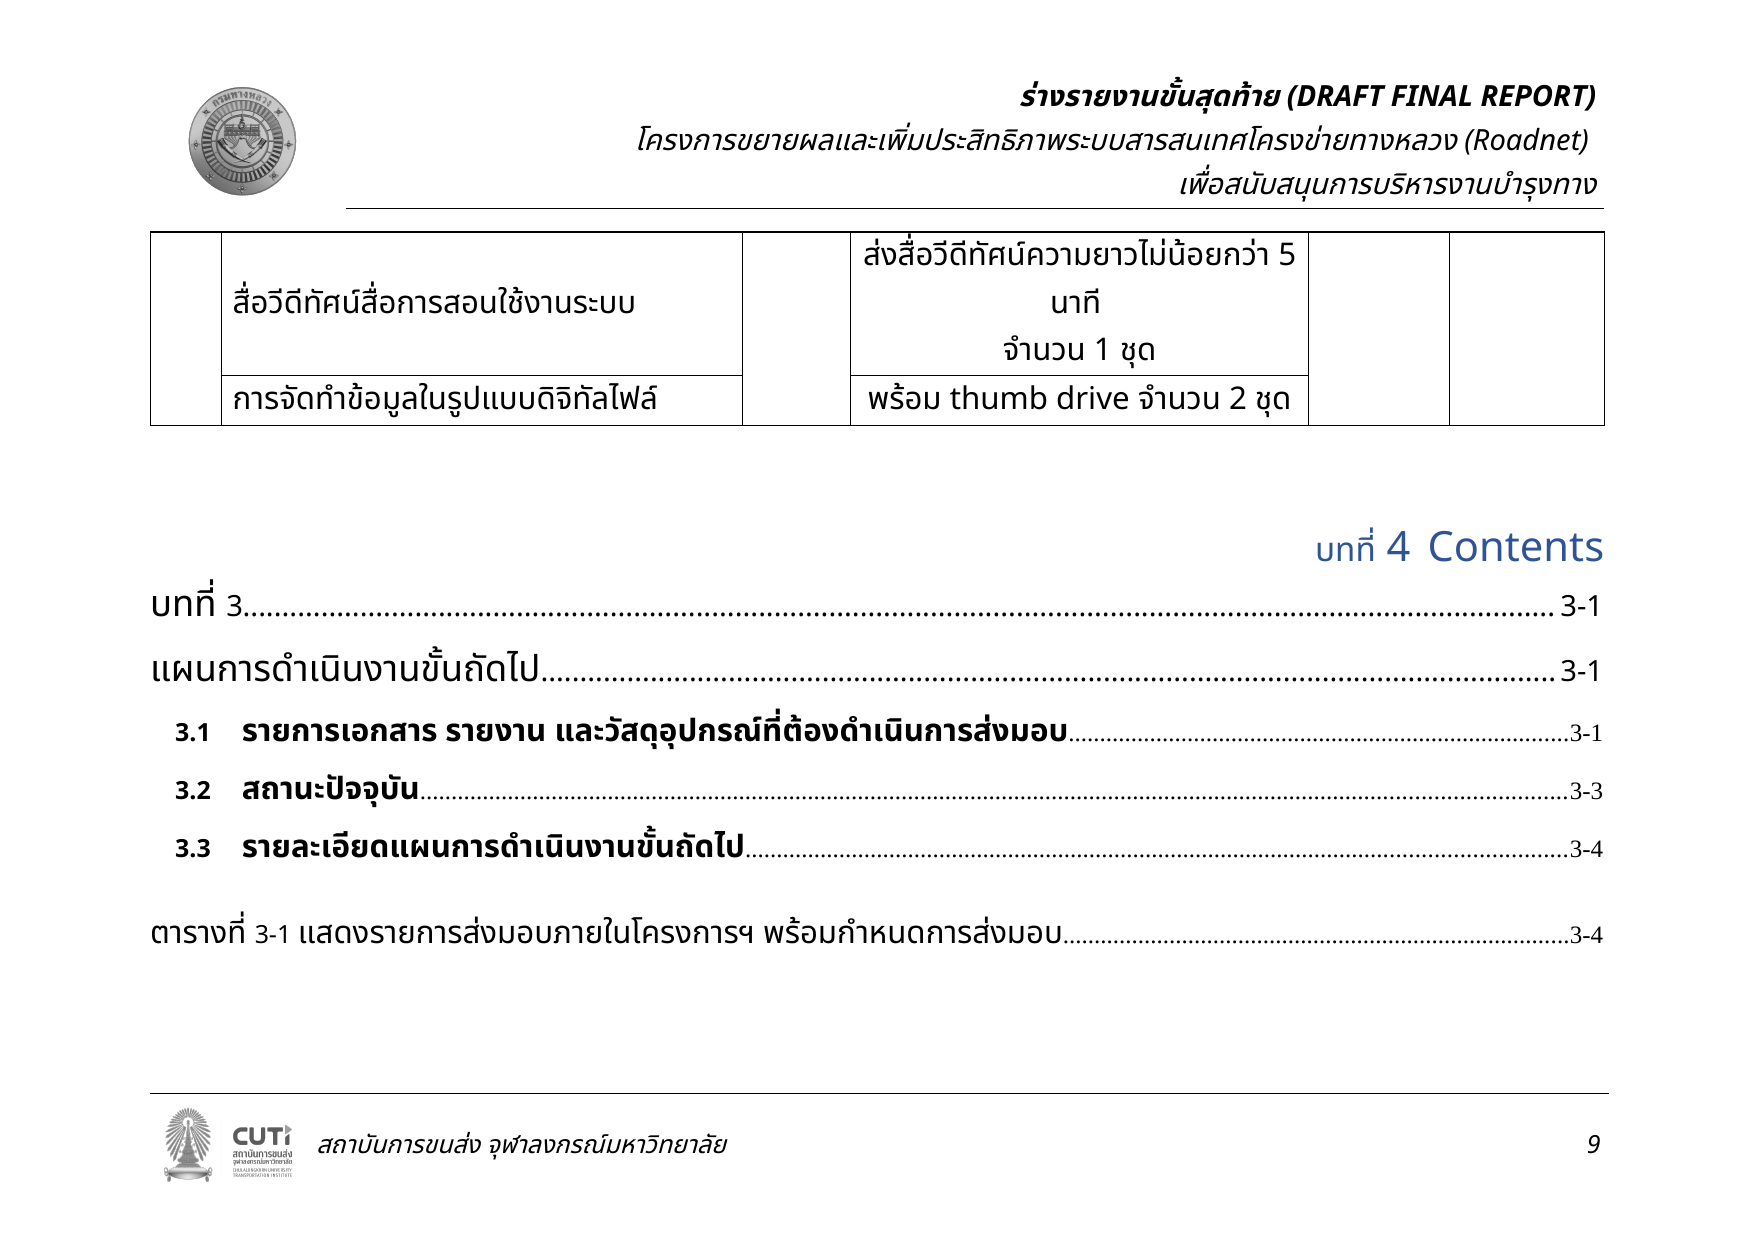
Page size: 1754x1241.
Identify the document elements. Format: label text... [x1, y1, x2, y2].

table_cell ส่งสื่อวีดีทัศน์ความยาวไม่น้อยกว่า 5 นาที จำนวน 1 ชุด [851, 233, 1308, 374]
table_cell สื่อวีดีทัศน์สื่อการสอนใช้งานระบบ [222, 233, 742, 374]
picture [144, 1098, 311, 1189]
text ตารางที่ 3-1 แสดงรายการส่งมอบภายในโครงการฯ พร้อมกำหนดการส่งมอบ 3-4 [150, 910, 1604, 957]
table_cell การจัดทำข้อมูลในรูปแบบดิจิทัลไฟล์ [222, 376, 742, 424]
picture [188, 86, 297, 196]
table_cell พร้อม thumb drive จำนวน 2 ชุด [851, 376, 1308, 424]
